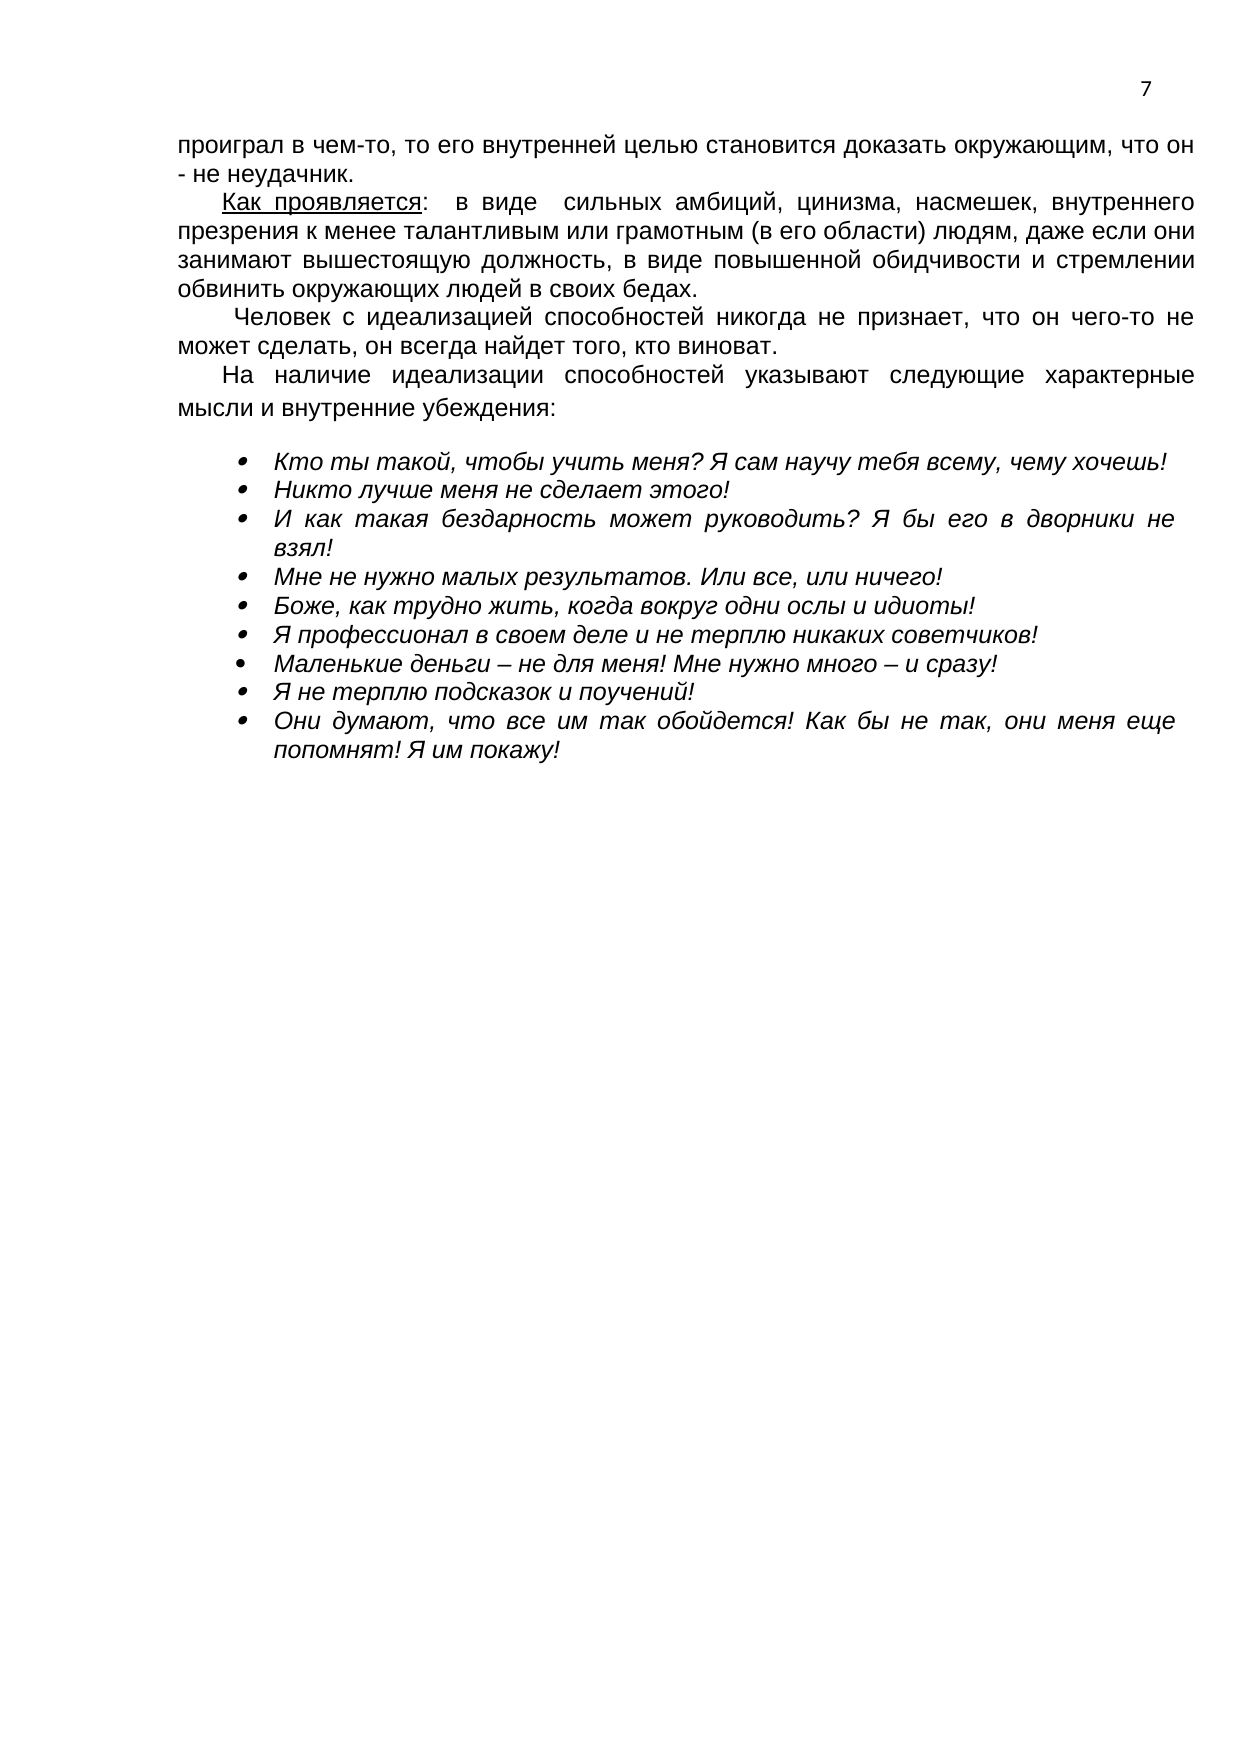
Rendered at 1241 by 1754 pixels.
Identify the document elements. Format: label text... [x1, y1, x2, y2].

list И как такая бездарность может руководить? Я бы его в дворники не взял! [236, 504, 1177, 562]
list Боже, как трудно жить, когда вокруг одни ослы и идиоты! [236, 591, 1177, 620]
list Как проявляется: в виде сильных амбиций, цинизма, насмешек, внутреннего презрения к менее талантливым или грамотным (в его области) людям, даже если они занимают вышестоящую должность, в виде повышенной обидчивости и стремлении обвинить окружающих людей в своих бедах. [177, 187, 1196, 302]
list Они думают, что все им так обойдется! Как бы не так, они меня еще попомнят! Я им покажу! [236, 706, 1177, 764]
list На наличие идеализации способностей указывают следующие характерные мысли и внутренние убеждения: [177, 360, 1196, 422]
list Я не терплю подсказок и поучений! [236, 677, 1177, 706]
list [177, 130, 1196, 187]
list Кто ты такой, чтобы учить меня? Я сам научу тебя всему, чему хочешь! [236, 447, 1177, 476]
list Никто лучше меня не сделает этого! [236, 476, 1177, 504]
list Мне не нужно малых результатов. Или все, или ничего! [236, 562, 1177, 591]
list Я профессионал в своем деле и не терплю никаких советчиков! [236, 620, 1177, 648]
list Человек с идеализацией способностей никогда не признает, что он чего-то не может сделать, он всегда найдет того, кто виноват. [177, 302, 1196, 360]
list Маленькие деньги – не для меня! Мне нужно много – и сразу! [236, 648, 1177, 677]
